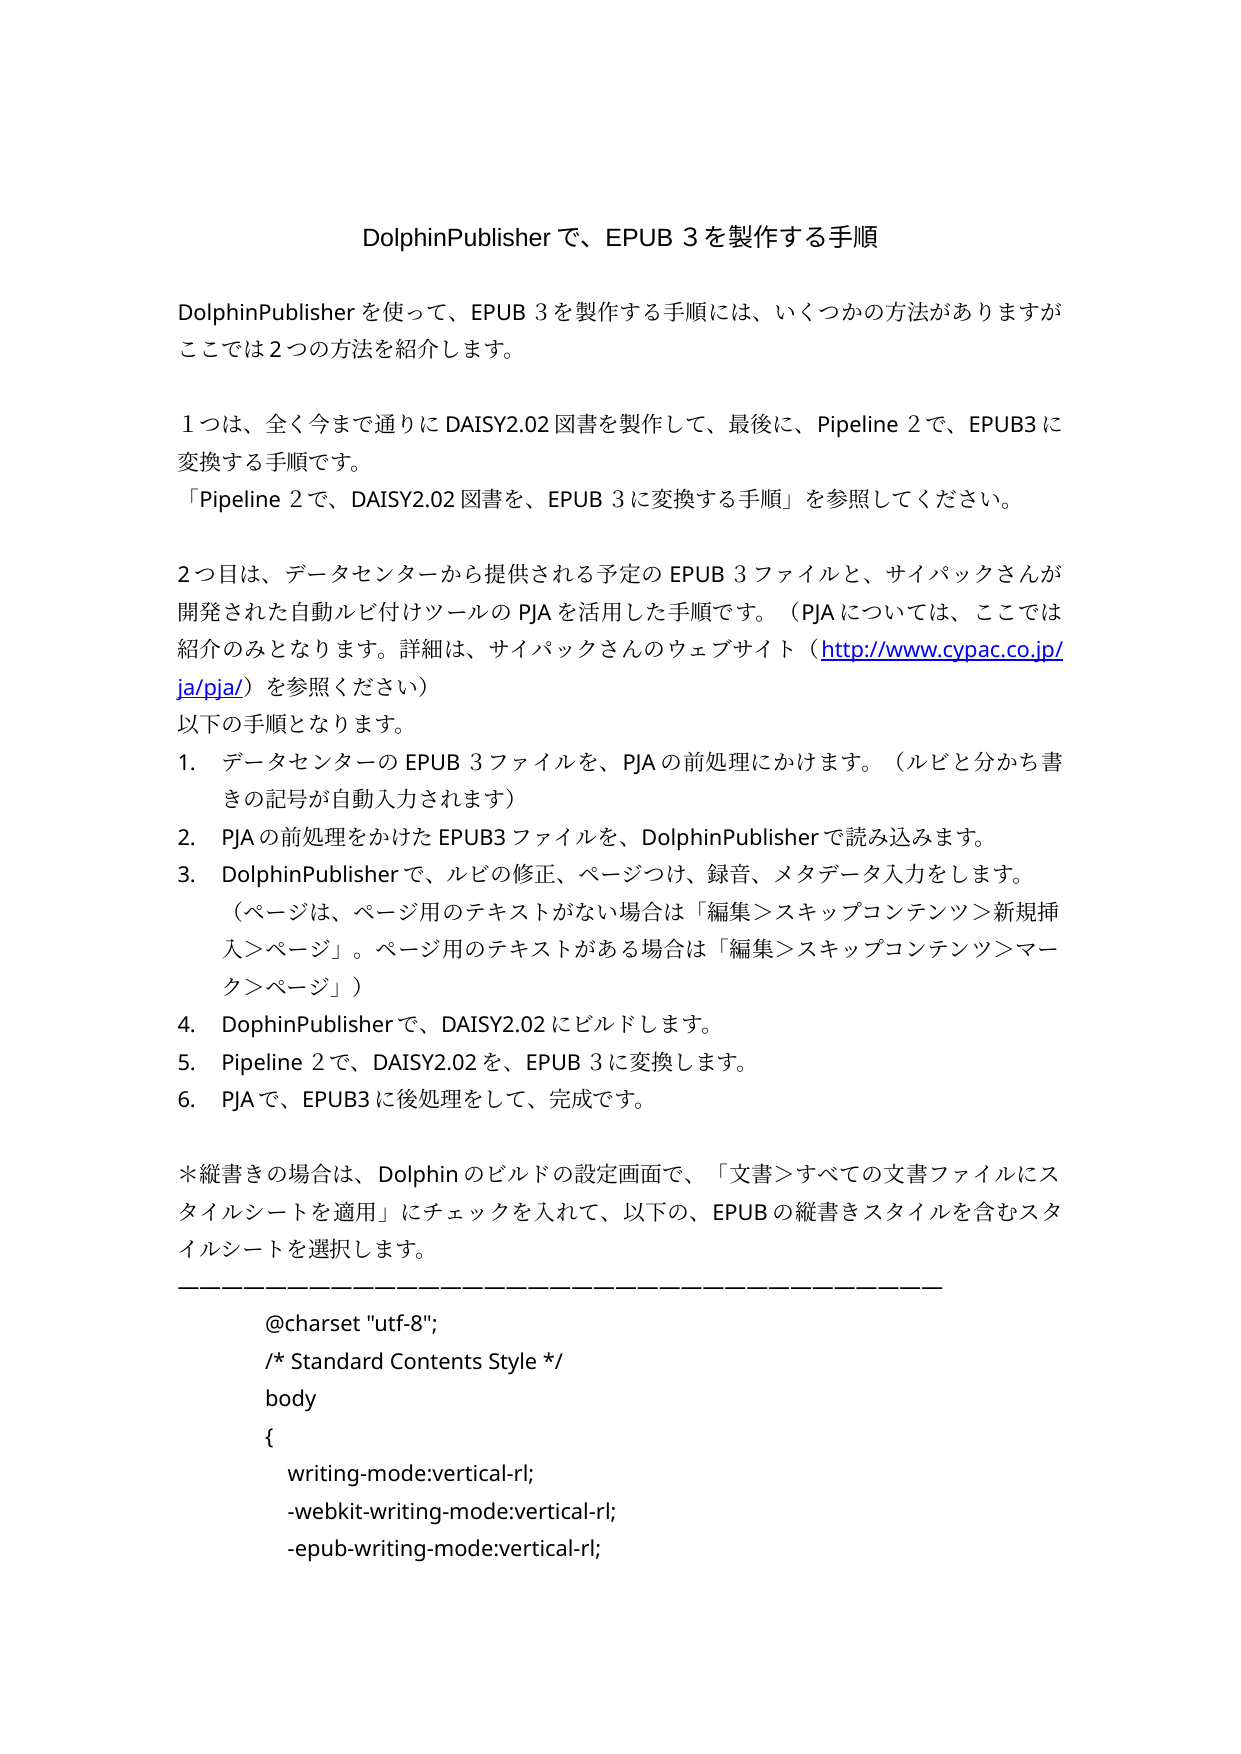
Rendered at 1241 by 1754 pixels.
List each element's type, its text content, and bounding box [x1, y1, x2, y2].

list DolphinPublisherで、ルビの修正、ページつけ、録音、メタデータ入力をします。 [177, 854, 1063, 892]
list -epub-writing-mode:vertical-rl; [265, 1529, 1063, 1567]
text 2つ目は、データセンターから提供される予定のEPUB３ファイルと、サイパックさんが開発された自動ルビ付けツールのPJAを活用した手順です。（PJAについては、ここでは紹介のみとなります。詳細は、サイパックさんのウェブサイト（http://www.cypac.co.jp/ja/pja/）を参照ください） 以下の手順となります。 [177, 554, 1063, 742]
list body [265, 1379, 1063, 1417]
list Pipeline２で、DAISY2.02を、EPUB３に変換します。 [177, 1042, 1063, 1079]
list データセンターのEPUB３ファイルを、PJAの前処理にかけます。（ルビと分かち書きの記号が自動入力されます） [177, 742, 1063, 817]
list @charset "utf-8"; [265, 1304, 1063, 1342]
list PJAで、EPUB3に後処理をして、完成です。 [177, 1079, 1063, 1117]
list （ページは、ページ用のテキストがない場合は「編集＞スキップコンテンツ＞新規挿入＞ページ」。ページ用のテキストがある場合は「編集＞スキップコンテンツ＞マーク＞ページ」） [221, 892, 1063, 1004]
list { [265, 1417, 1063, 1454]
list DophinPublisherで、DAISY2.02にビルドします。 [177, 1004, 1063, 1042]
list /* Standard Contents Style */ [265, 1342, 1063, 1379]
text ＊縦書きの場合は、Dolphinのビルドの設定画面で、「文書＞すべての文書ファイルにスタイルシートを適用」にチェックを入れて、以下の、EPUBの縦書きスタイルを含むスタイルシートを選択します。 ――――――――――――――――――――――――――――――――――― [177, 1154, 1063, 1304]
list -webkit-writing-mode:vertical-rl; [265, 1492, 1063, 1529]
text DolphinPublisherを使って、EPUB３を製作する手順には、いくつかの方法がありますが、ここでは2つの方法を紹介します。 [177, 292, 1063, 367]
list PJAの前処理をかけたEPUB3ファイルを、DolphinPublisherで読み込みます。 [177, 817, 1063, 854]
list writing-mode:vertical-rl; [265, 1454, 1063, 1492]
text １つは、全く今まで通りにDAISY2.02図書を製作して、最後に、Pipeline２で、EPUB3に変換する手順です。 「Pipeline２で、DAISY2.02図書を、EPUB３に変換する手順」を参照してください。 [177, 404, 1063, 517]
subtitle DolphinPublisherで、EPUB３を製作する手順 [177, 217, 1063, 254]
